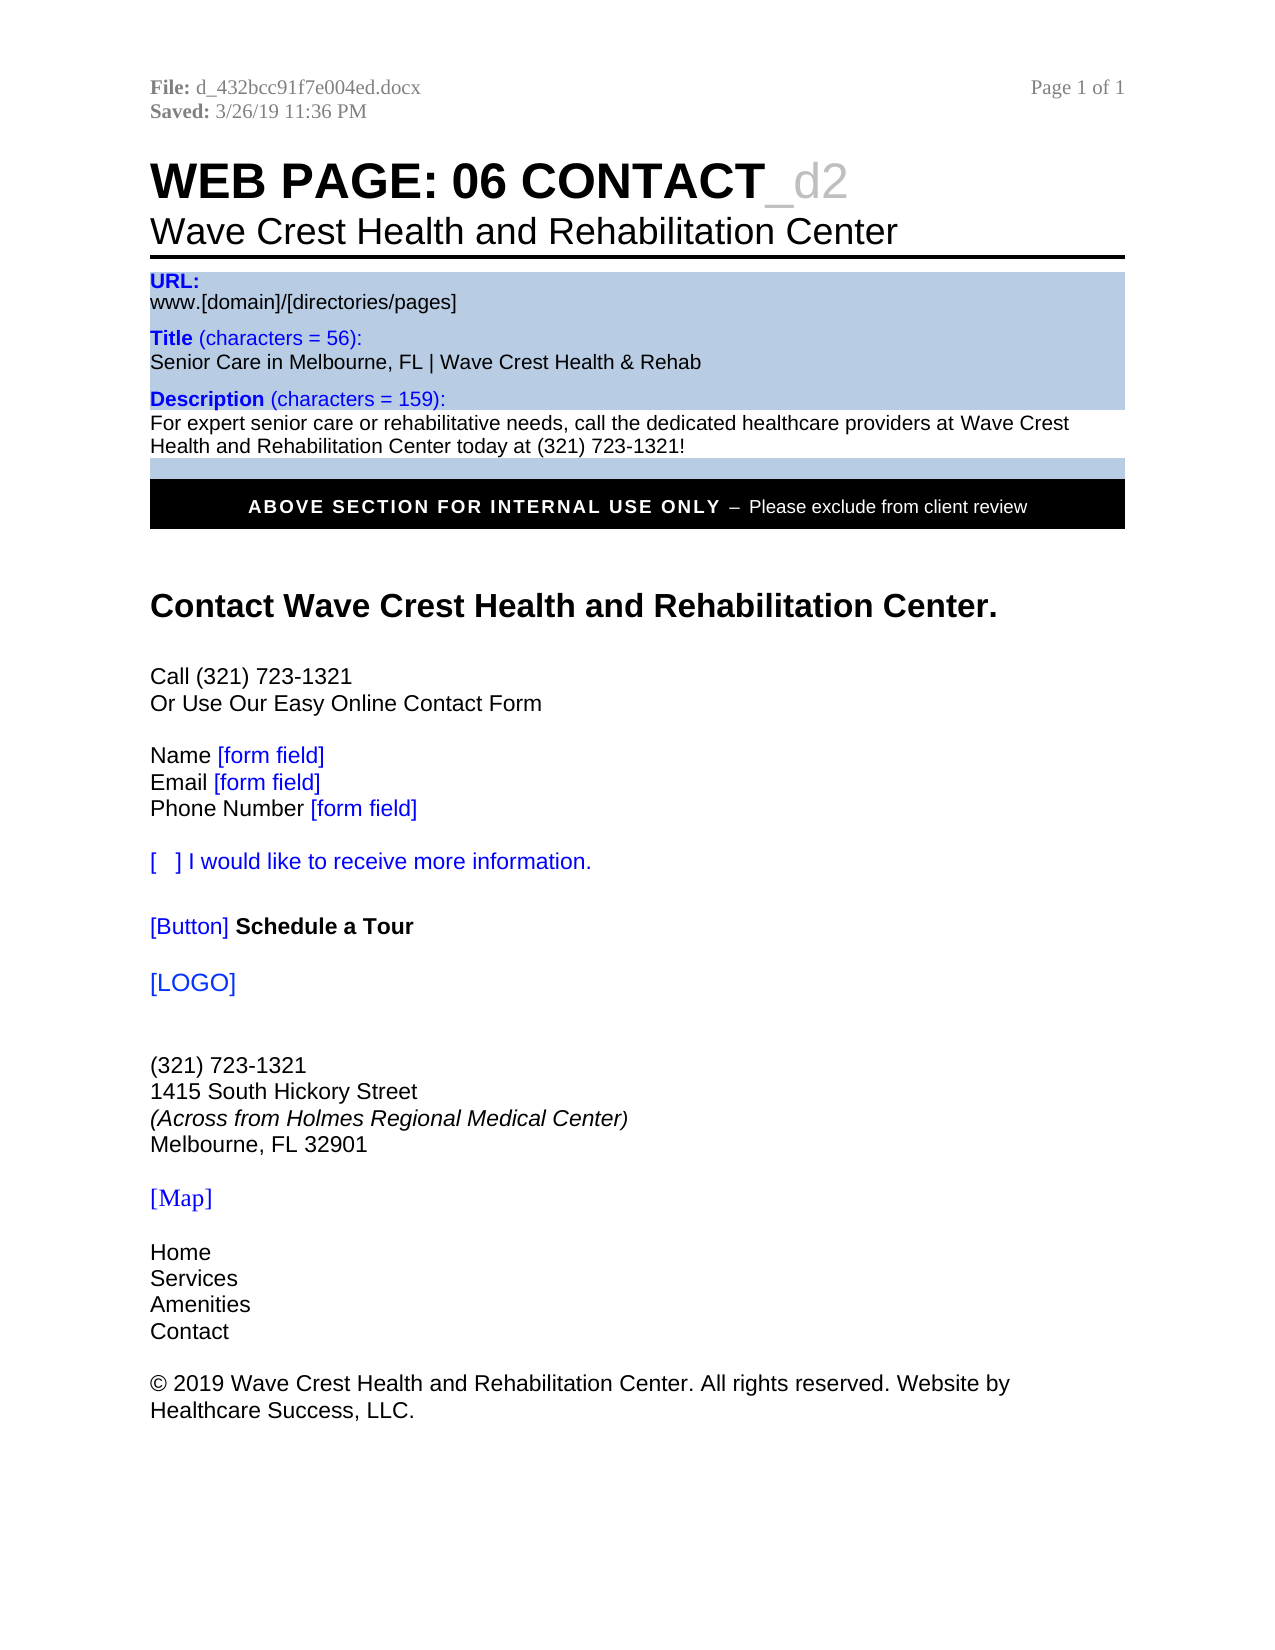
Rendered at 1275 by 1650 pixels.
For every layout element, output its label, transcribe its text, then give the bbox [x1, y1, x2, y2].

text WEB PAGE: 06 CONTACT_d2 [150, 152, 1125, 209]
text 1415 South Hickory Street [150, 1078, 1125, 1104]
text www.[domain]/[directories/pages] [150, 293, 1125, 313]
subtitle Contact Wave Crest Health and Rehabilitation Center. [150, 586, 1125, 625]
text Amenities [150, 1291, 1125, 1318]
text (321) 723-1321 [150, 1052, 1125, 1078]
text Name [form field] [150, 742, 1125, 768]
text Contact [150, 1318, 1125, 1344]
text [Map] [150, 1183, 1125, 1212]
text For expert senior care or rehabilitative needs, call the dedicated healthcare providers at Wave Crest Health and Rehabilitation Center today at (321) 723-1321! [150, 410, 1125, 458]
text Or Use Our Easy Online Contact Form [150, 689, 1125, 716]
text Email [form field] [150, 768, 1125, 795]
text (Across from Holmes Regional Medical Center) [150, 1104, 1125, 1131]
text URL: [150, 272, 1125, 293]
text ABOVE SECTION FOR INTERNAL USE ONLY – Please exclude from client review [150, 480, 1125, 528]
text Wave Crest Health and Rehabilitation Center [150, 209, 1125, 255]
text [ ] I would like to receive more information. [150, 848, 1125, 874]
text Melbourne, FL 32901 [150, 1131, 1125, 1157]
text [LOGO] [150, 968, 1125, 997]
text Services [150, 1265, 1125, 1291]
text Senior Care in Melbourne, FL | Wave Crest Health & Rehab [150, 350, 1125, 374]
text © 2019 Wave Crest Health and Rehabilitation Center. All rights reserved. Website by Healthcare Success, LLC. [150, 1370, 1125, 1423]
text Description (characters = 159): [150, 386, 1125, 410]
text Phone Number [form field] [150, 795, 1125, 821]
text [Button] Schedule a Tour [150, 913, 1125, 939]
text Title (characters = 56): [150, 326, 1125, 350]
text Call (321) 723-1321 [150, 663, 1125, 689]
text Home [150, 1239, 1125, 1265]
